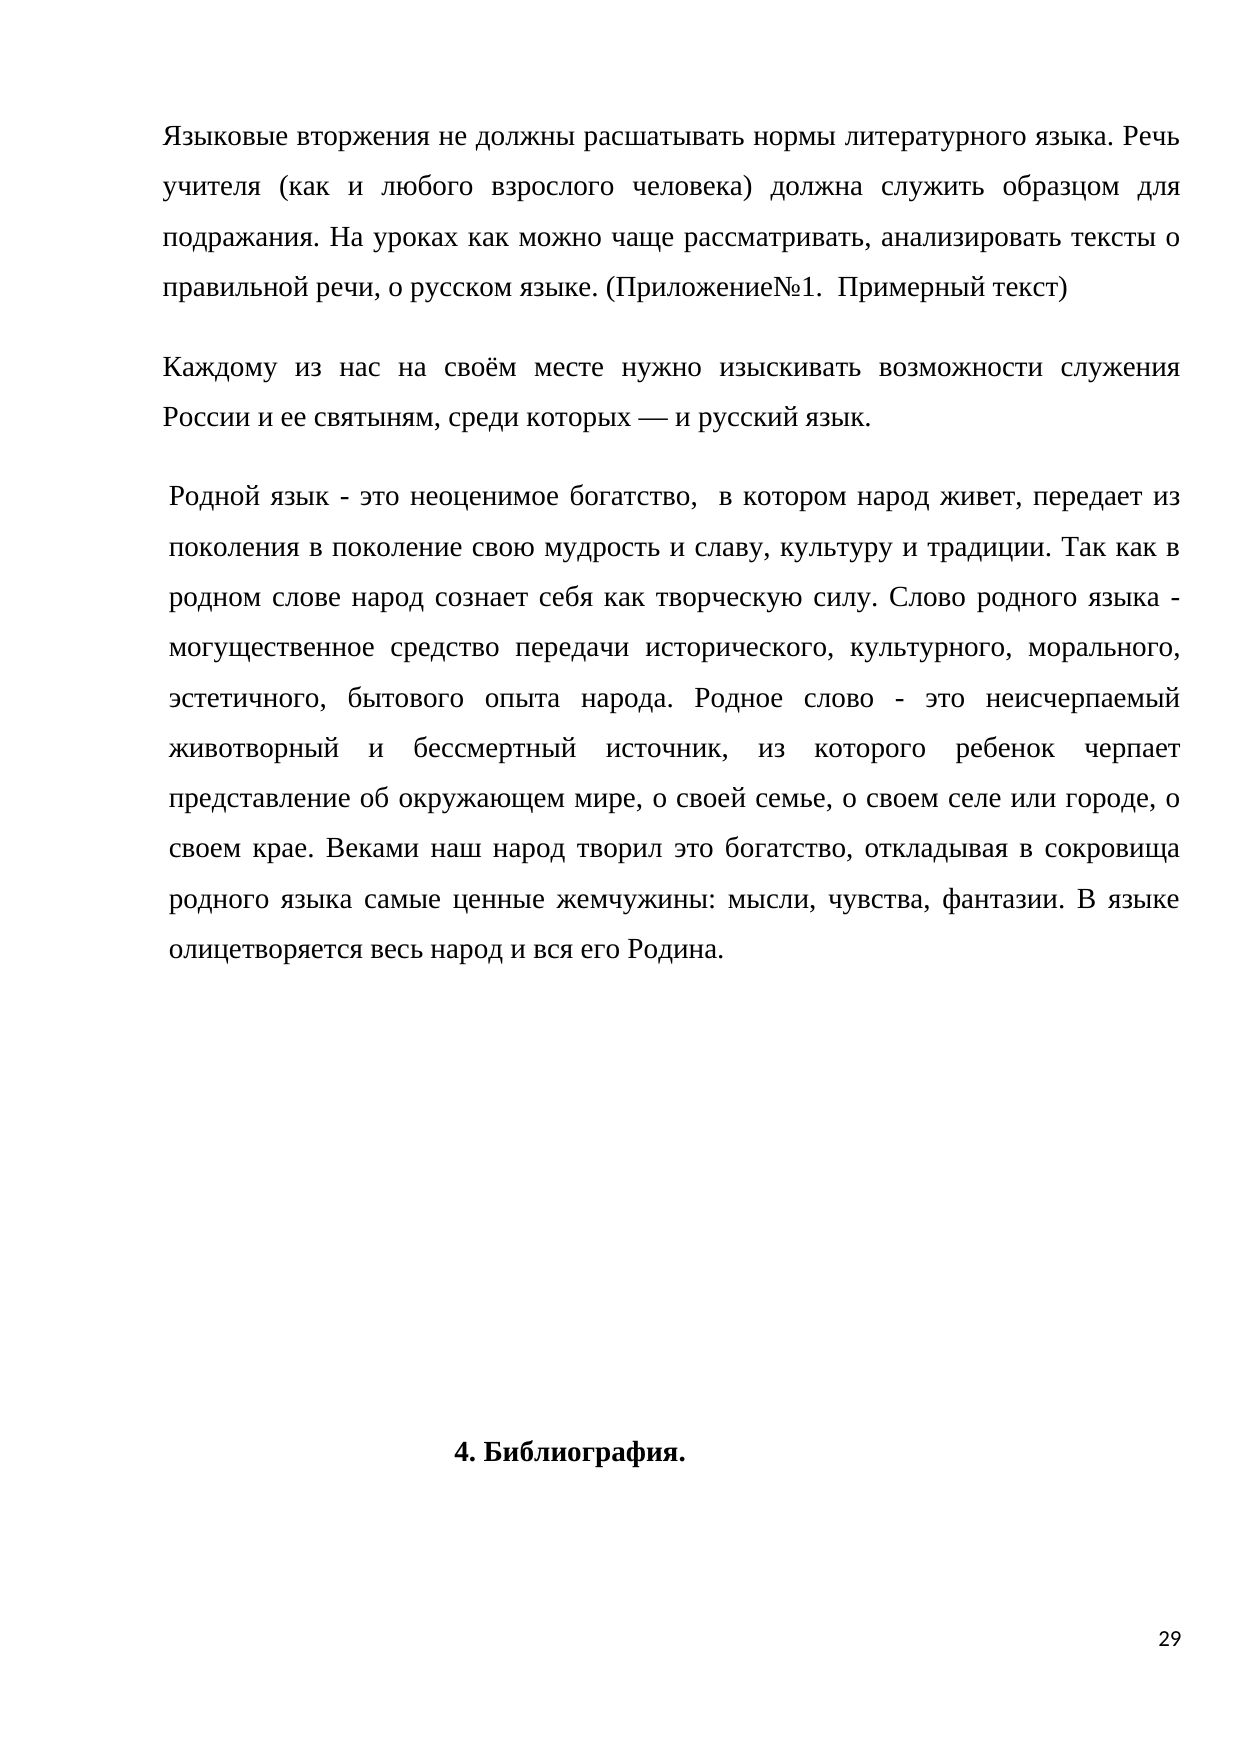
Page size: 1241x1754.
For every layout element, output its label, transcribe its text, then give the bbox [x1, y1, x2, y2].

text Языковые вторжения не должны расшатывать нормы литературного языка. Речь учителя (как и любого взрослого человека) должна служить образцом для подражания. На уроках как можно чаще рассматривать, анализировать тексты о правильной речи, о русском языке. (Приложение№1. Примерный текст) [162, 118, 1181, 303]
text Родной язык - это неоценимое богатство, в котором народ живет, передает из поколения в поколение свою мудрость и славу, культуру и традиции. Так как в родном слове народ сознает себя как творческую силу. Слово родного языка - могущественное средство передачи исторического, культурного, морального, эстетичного, бытового опыта народа. Родное слово - это неисчерпаемый животворный и бессмертный источник, из которого ребенок черпает представление об окружающем мире, о своей семье, о своем селе или городе, о своем крае. Веками наш народ творил это богатство, откладывая в сокровища родного языка самые ценные жемчужины: мысли, чувства, фантазии. В языке олицетворяется весь народ и вся его Родина. [168, 478, 1181, 965]
text Каждому из нас на своём месте нужно изыскивать возможности служения России и ее святыням, среди которых — и русский язык. [162, 349, 1181, 432]
text 4. Библиография. [162, 1434, 1181, 1468]
